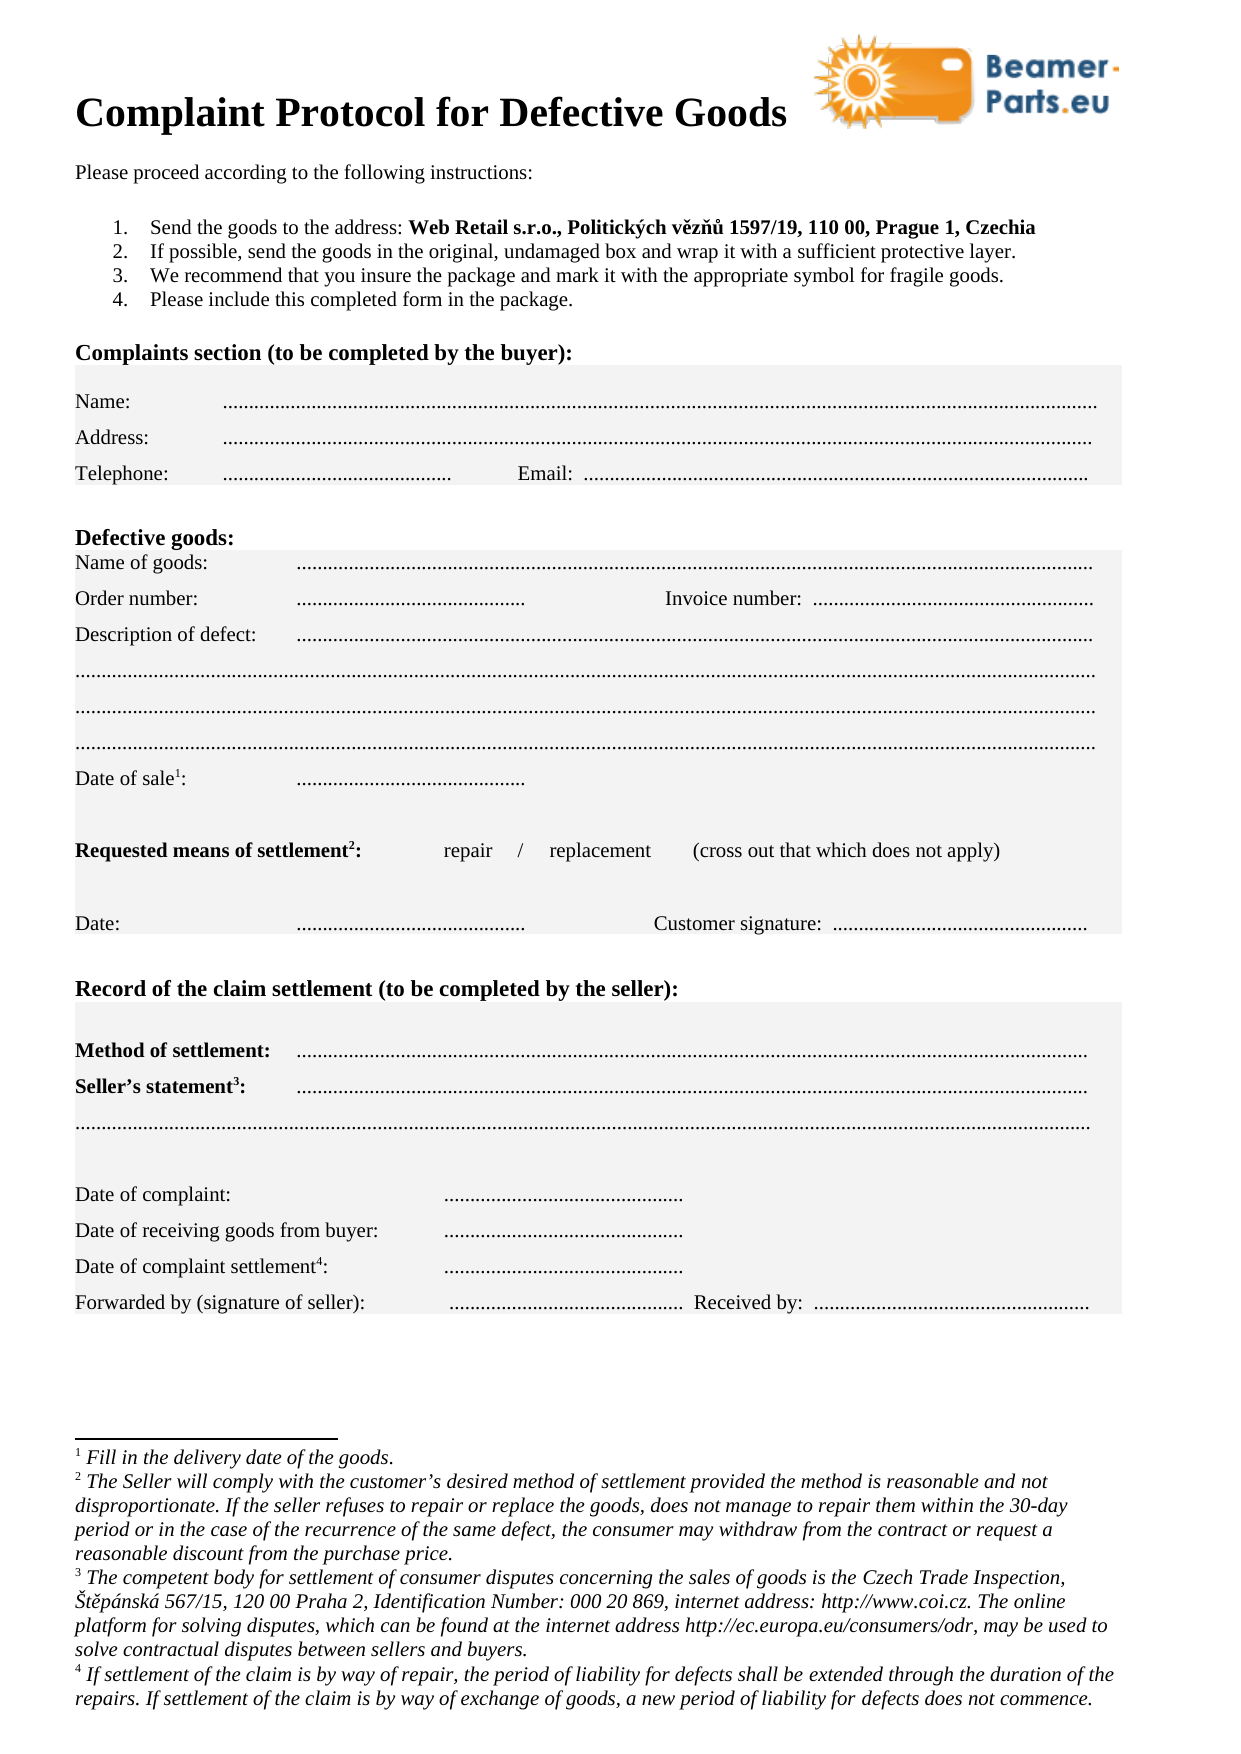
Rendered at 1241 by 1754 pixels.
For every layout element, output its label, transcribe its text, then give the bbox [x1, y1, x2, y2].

text Please proceed according to the following instructions: [75, 160, 1122, 184]
text Order number: ............................................ Invoice number: ...................................................... [75, 586, 1122, 610]
text Address: ....................................................................................................................................................................... [75, 425, 1122, 449]
text Name: ........................................................................................................................................................................ [75, 389, 1122, 413]
text Date of complaint: .............................................. [75, 1182, 1122, 1206]
text Seller’s statement: ........................................................................................................................................................ [75, 1074, 1122, 1098]
text Record of the claim settlement (to be completed by the seller): [75, 975, 1122, 1002]
text Requested means of settlement: repair / replacement (cross out that which does not apply) [75, 838, 1122, 862]
text Defective goods: [75, 524, 1122, 550]
text Complaints section (to be completed by the buyer): [75, 339, 1122, 365]
list We recommend that you insure the package and mark it with the appropriate symbol for fragile goods. [112, 263, 1122, 287]
text Telephone: ............................................ Email: ................................................................................................. [75, 461, 1122, 485]
list If possible, send the goods in the original, undamaged box and wrap it with a sufficient protective layer. [112, 239, 1122, 263]
text Date: ............................................ Customer signature: ................................................. [75, 911, 1122, 934]
text .................................................................................................................................................................................................... [75, 694, 1122, 718]
text .................................................................................................................................................................................................... [75, 658, 1122, 682]
list Please include this completed form in the package. [112, 287, 1122, 311]
text Date of receiving goods from buyer: .............................................. [75, 1218, 1122, 1242]
text Date of sale: ............................................ [75, 766, 1122, 790]
text ................................................................................................................................................................................................... [75, 1110, 1122, 1134]
picture [813, 33, 1119, 129]
text Method of settlement: ........................................................................................................................................................ [75, 1038, 1122, 1062]
text Forwarded by (signature of seller): ............................................. Received by: ..................................................... [75, 1290, 1122, 1314]
text Complaint Protocol for Defective Goods [75, 88, 1122, 136]
text .................................................................................................................................................................................................... [75, 730, 1122, 754]
list Send the goods to the address: Web Retail s.r.o., Politických vězňů 1597/19, 110 00, Prague 1, Czechia [112, 215, 1122, 239]
text Description of defect: ......................................................................................................................................................... [75, 622, 1122, 646]
text Name of goods: ......................................................................................................................................................... [75, 550, 1122, 574]
text Date of complaint settlement: .............................................. [75, 1254, 1122, 1278]
